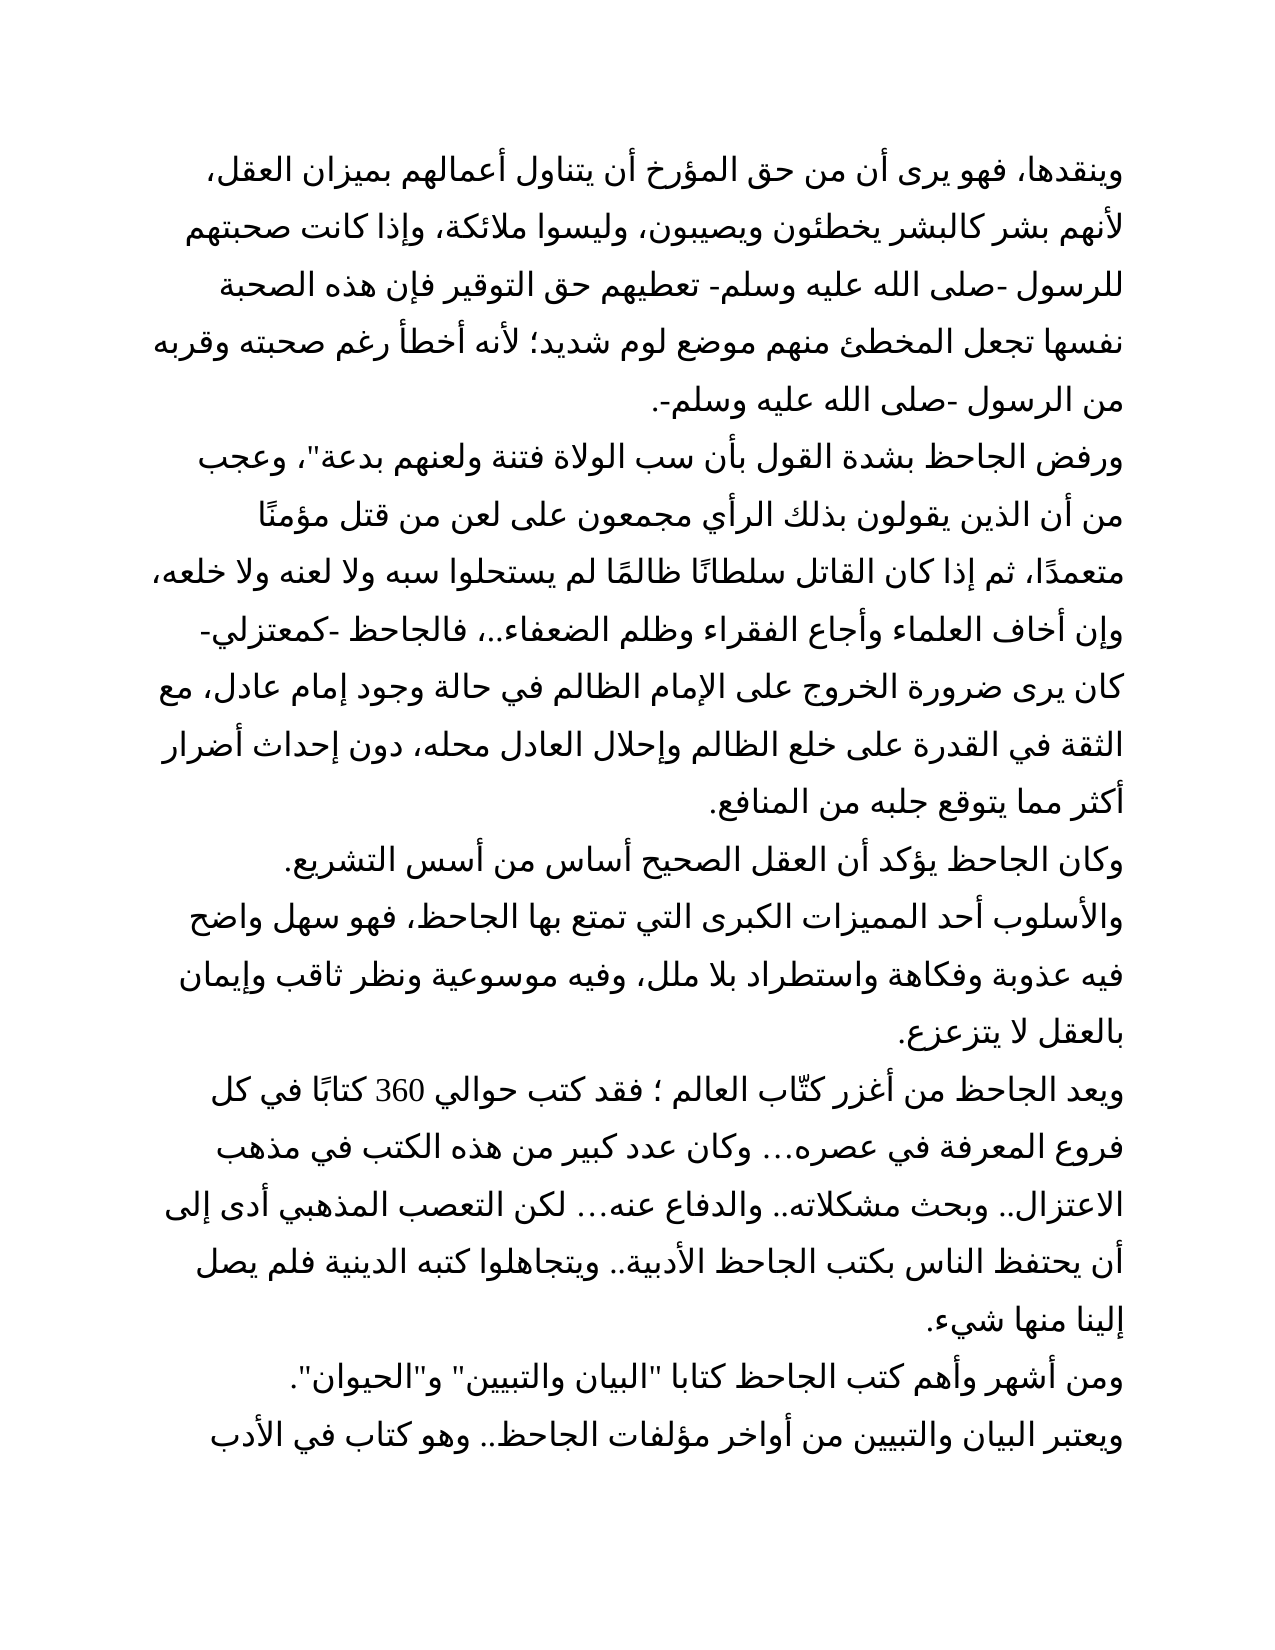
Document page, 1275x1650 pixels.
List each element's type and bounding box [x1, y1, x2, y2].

text [150, 150, 1125, 1453]
